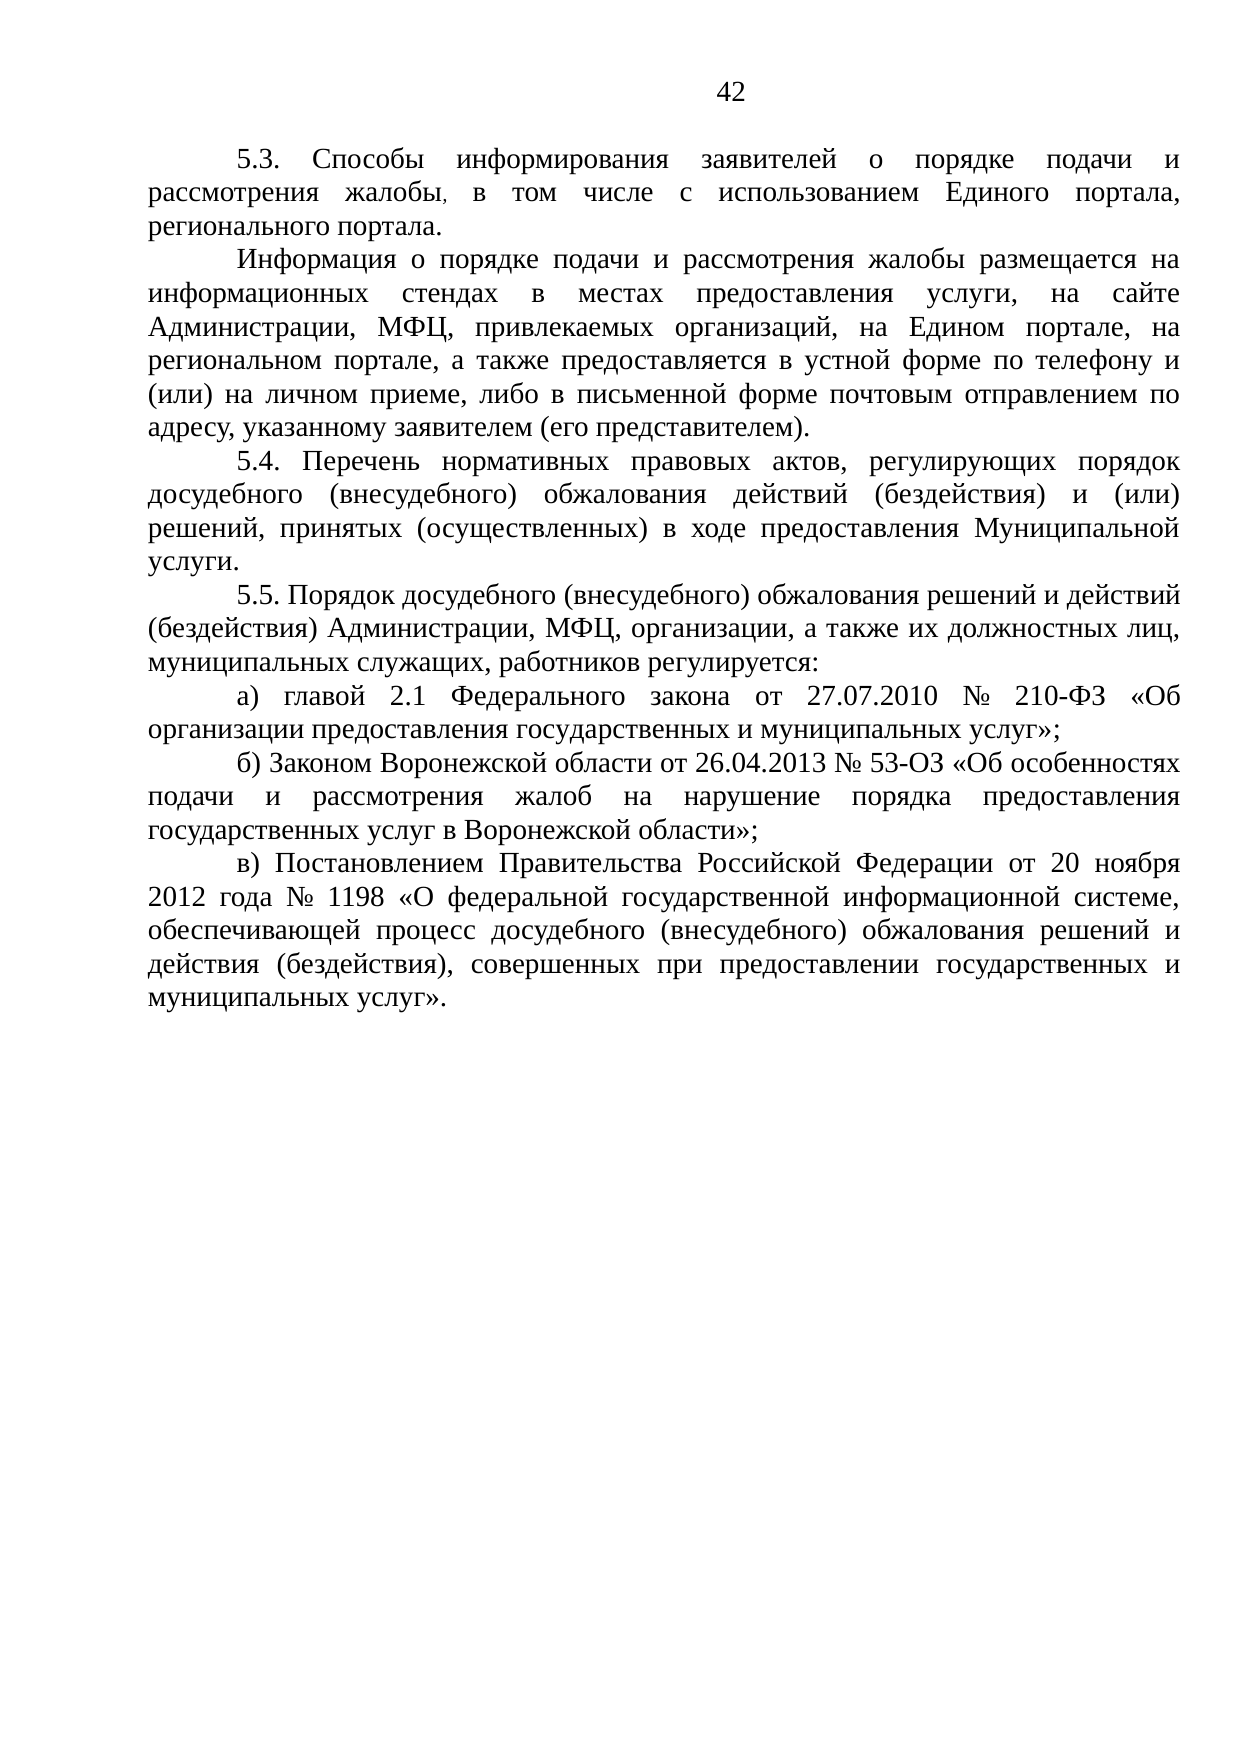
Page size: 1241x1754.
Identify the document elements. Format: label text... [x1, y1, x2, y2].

text 5.3. Способы информирования заявителей о порядке подачи и рассмотрения жалобы, в том числе с использованием Единого портала, регионального портала. [148, 141, 1181, 242]
text 5.4. Перечень нормативных правовых актов, регулирующих порядок досудебного (внесудебного) обжалования действий (бездействия) и (или) решений, принятых (осуществленных) в ходе предоставления Муниципальной услуги. [148, 443, 1181, 577]
text а) главой 2.1 Федерального закона от 27.07.2010 № 210-ФЗ «Об организации предоставления государственных и муниципальных услуг»; [148, 678, 1181, 745]
text 5.5. Порядок досудебного (внесудебного) обжалования решений и действий (бездействия) Администрации, МФЦ, организации, а также их должностных лиц, муниципальных служащих, работников регулируется: [148, 577, 1181, 678]
text б) Законом Воронежской области от 26.04.2013 № 53-ОЗ «Об особенностях подачи и рассмотрения жалоб на нарушение порядка предоставления государственных услуг в Воронежской области»; [148, 745, 1181, 845]
text Информация о порядке подачи и рассмотрения жалобы размещается на информационных стендах в местах предоставления услуги, на сайте Администрации, МФЦ, привлекаемых организаций, на Едином портале, на региональном портале, а также предоставляется в устной форме по телефону и (или) на личном приеме, либо в письменной форме почтовым отправлением по адресу, указанному заявителем (его представителем). [148, 242, 1181, 443]
text в) Постановлением Правительства Российской Федерации от 20 ноября 2012 года № 1198 «О федеральной государственной информационной системе, обеспечивающей процесс досудебного (внесудебного) обжалования решений и действия (бездействия), совершенных при предоставлении государственных и муниципальных услуг». [148, 845, 1181, 1013]
